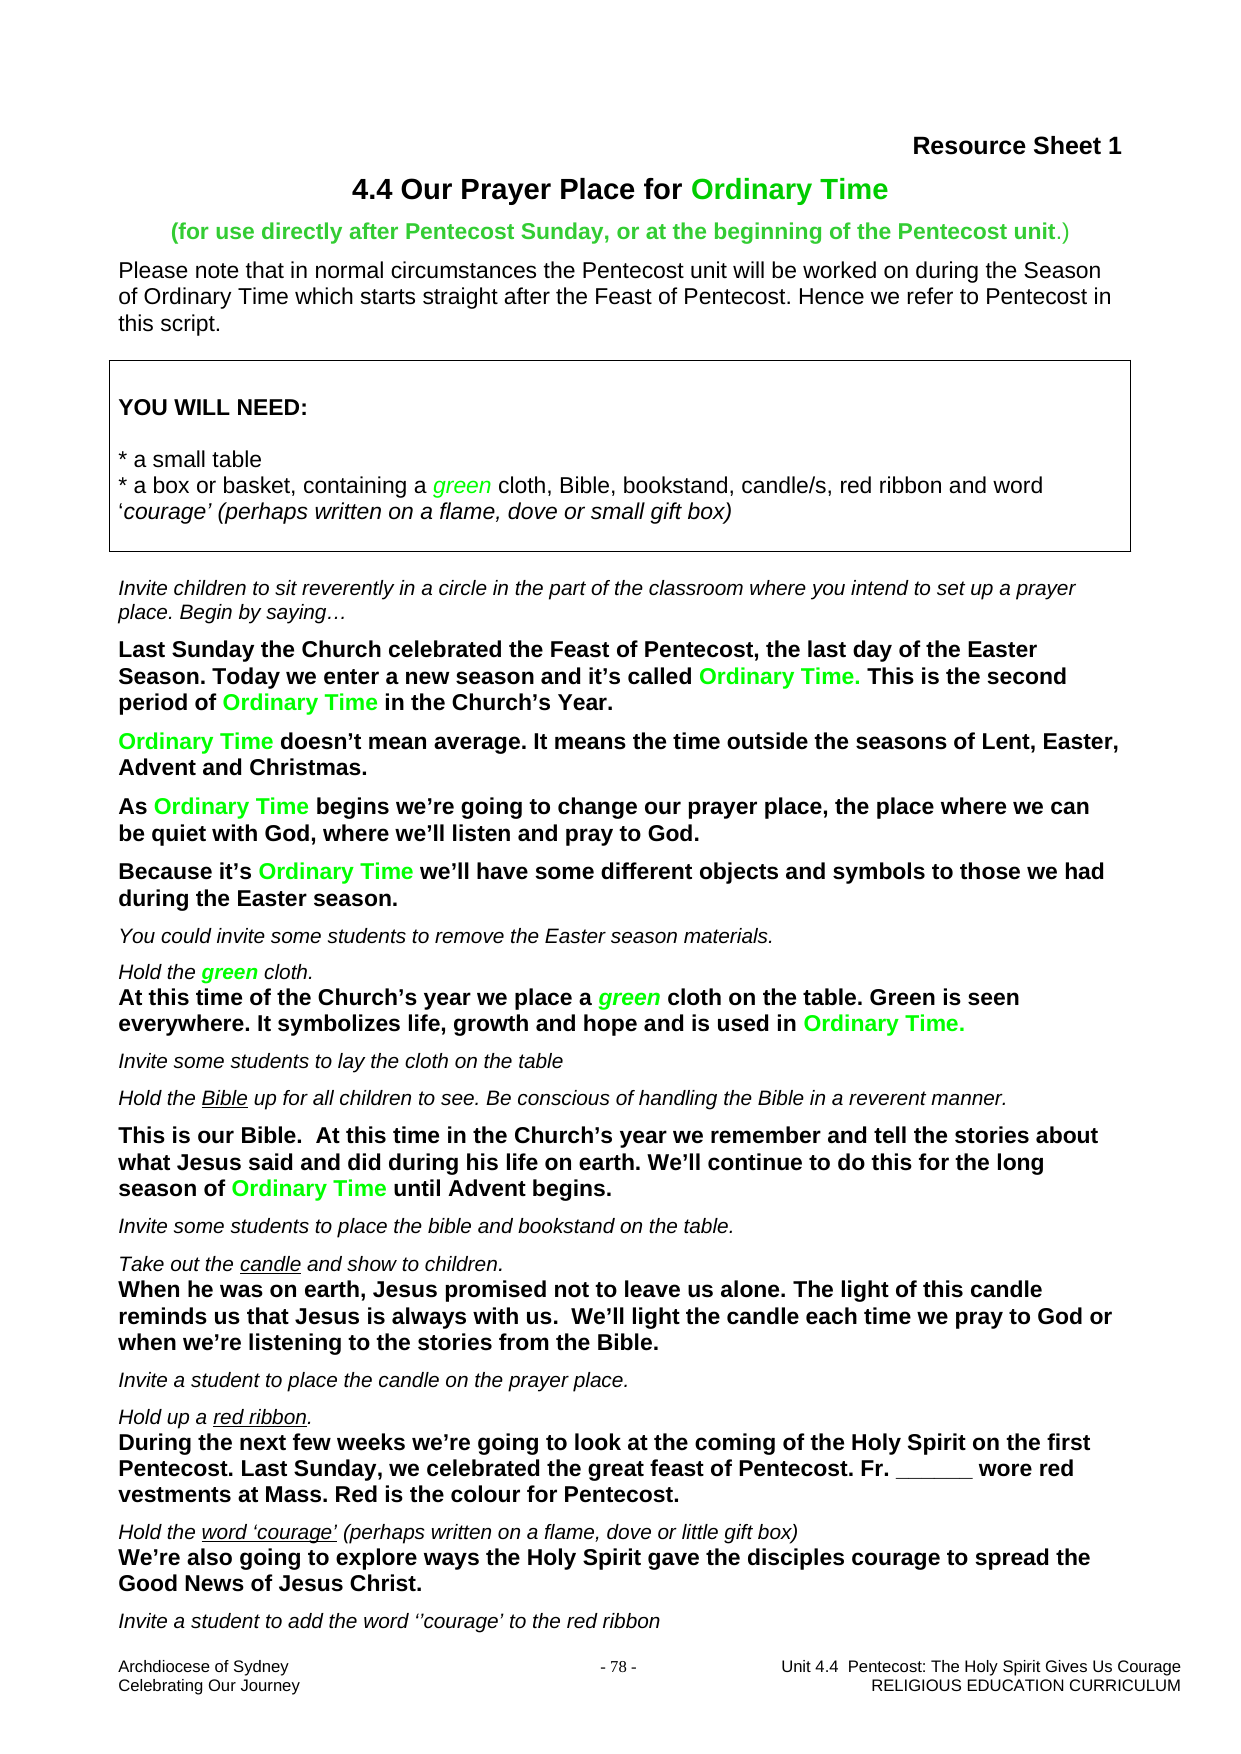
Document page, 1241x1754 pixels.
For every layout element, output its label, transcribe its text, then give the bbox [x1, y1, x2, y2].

text Hold up a red ribbon. During the next few weeks we’re going to look at the coming of the Holy Spirit on the first Pentecost. Last Sunday, we celebrated the great feast of Pentecost. Fr. ______ wore red vestments at Mass. Red is the colour for Pentecost. [118, 1404, 1122, 1507]
text Hold the word ‘courage’ (perhaps written on a flame, dove or little gift box) [118, 1520, 1122, 1544]
text Hold the Bible up for all children to see. Be conscious of handling the Bible in a reverent manner. [118, 1086, 1122, 1109]
text Take out the candle and show to children. [118, 1250, 1122, 1276]
text Invite a student to place the candle on the prayer place. [118, 1368, 1122, 1392]
text Invite a student to add the word ‘’courage’ to the red ribbon [118, 1609, 1122, 1633]
text Invite children to sit reverently in a circle in the part of the classroom where you intend to set up a prayer place. Begin by saying… [118, 576, 1122, 624]
text (for use directly after Pentecost Sunday, or at the beginning of the Pentecost unit.) [118, 218, 1122, 244]
text Because it’s Ordinary Time we’ll have some different objects and symbols to those we had during the Easter season. [118, 858, 1122, 911]
text You could invite some students to remove the Easter season materials. [118, 923, 1122, 947]
text Invite some students to place the bible and bookstand on the table. [118, 1214, 1122, 1238]
text Last Sunday the Church celebrated the Feast of Pentecost, the last day of the Easter Season. Today we enter a new season and it’s called Ordinary Time. This is the second period of Ordinary Time in the Church’s Year. [118, 636, 1122, 715]
text Ordinary Time doesn’t mean average. It means the time outside the seasons of Lent, Easter, Advent and Christmas. [118, 728, 1122, 781]
text 4.4 Our Prayer Place for Ordinary Time [118, 172, 1122, 205]
text At this time of the Church’s year we place a green cloth on the table. Green is seen everywhere. It symbolizes life, growth and hope and is used in Ordinary Time. [118, 984, 1122, 1037]
text As Ordinary Time begins we’re going to change our prayer place, the place where we can be quiet with God, where we’ll listen and pray to God. [118, 793, 1122, 846]
text Resource Sheet 1 [118, 131, 1122, 159]
text When he was on earth, Jesus promised not to leave us alone. The light of this candle reminds us that Jesus is always with us. We’ll light the candle each time we pray to God or when we’re listening to the stories from the Bible. [118, 1276, 1122, 1356]
text Please note that in normal circumstances the Pentecost unit will be worked on during the Season of Ordinary Time which starts straight after the Feast of Pentecost. Hence we refer to Pentecost in this script. [118, 257, 1122, 336]
text We’re also going to explore ways the Holy Spirit gave the disciples courage to spread the Good News of Jesus Christ. [118, 1544, 1122, 1597]
text This is our Bible. At this time in the Church’s year we remember and tell the stories about what Jesus said and did during his life on earth. We’ll continue to do this for the long season of Ordinary Time until Advent begins. [118, 1122, 1122, 1201]
text * a box or basket, containing a green cloth, Bible, bookstand, candle/s, red ribbon and word ‘courage’ (perhaps written on a flame, dove or small gift box) [118, 472, 1122, 524]
text Invite some students to lay the cloth on the table [118, 1049, 1122, 1073]
text * a small table [110, 411, 1130, 472]
text Hold the green cloth. [118, 960, 1122, 984]
text YOU WILL NEED: [110, 361, 1130, 411]
